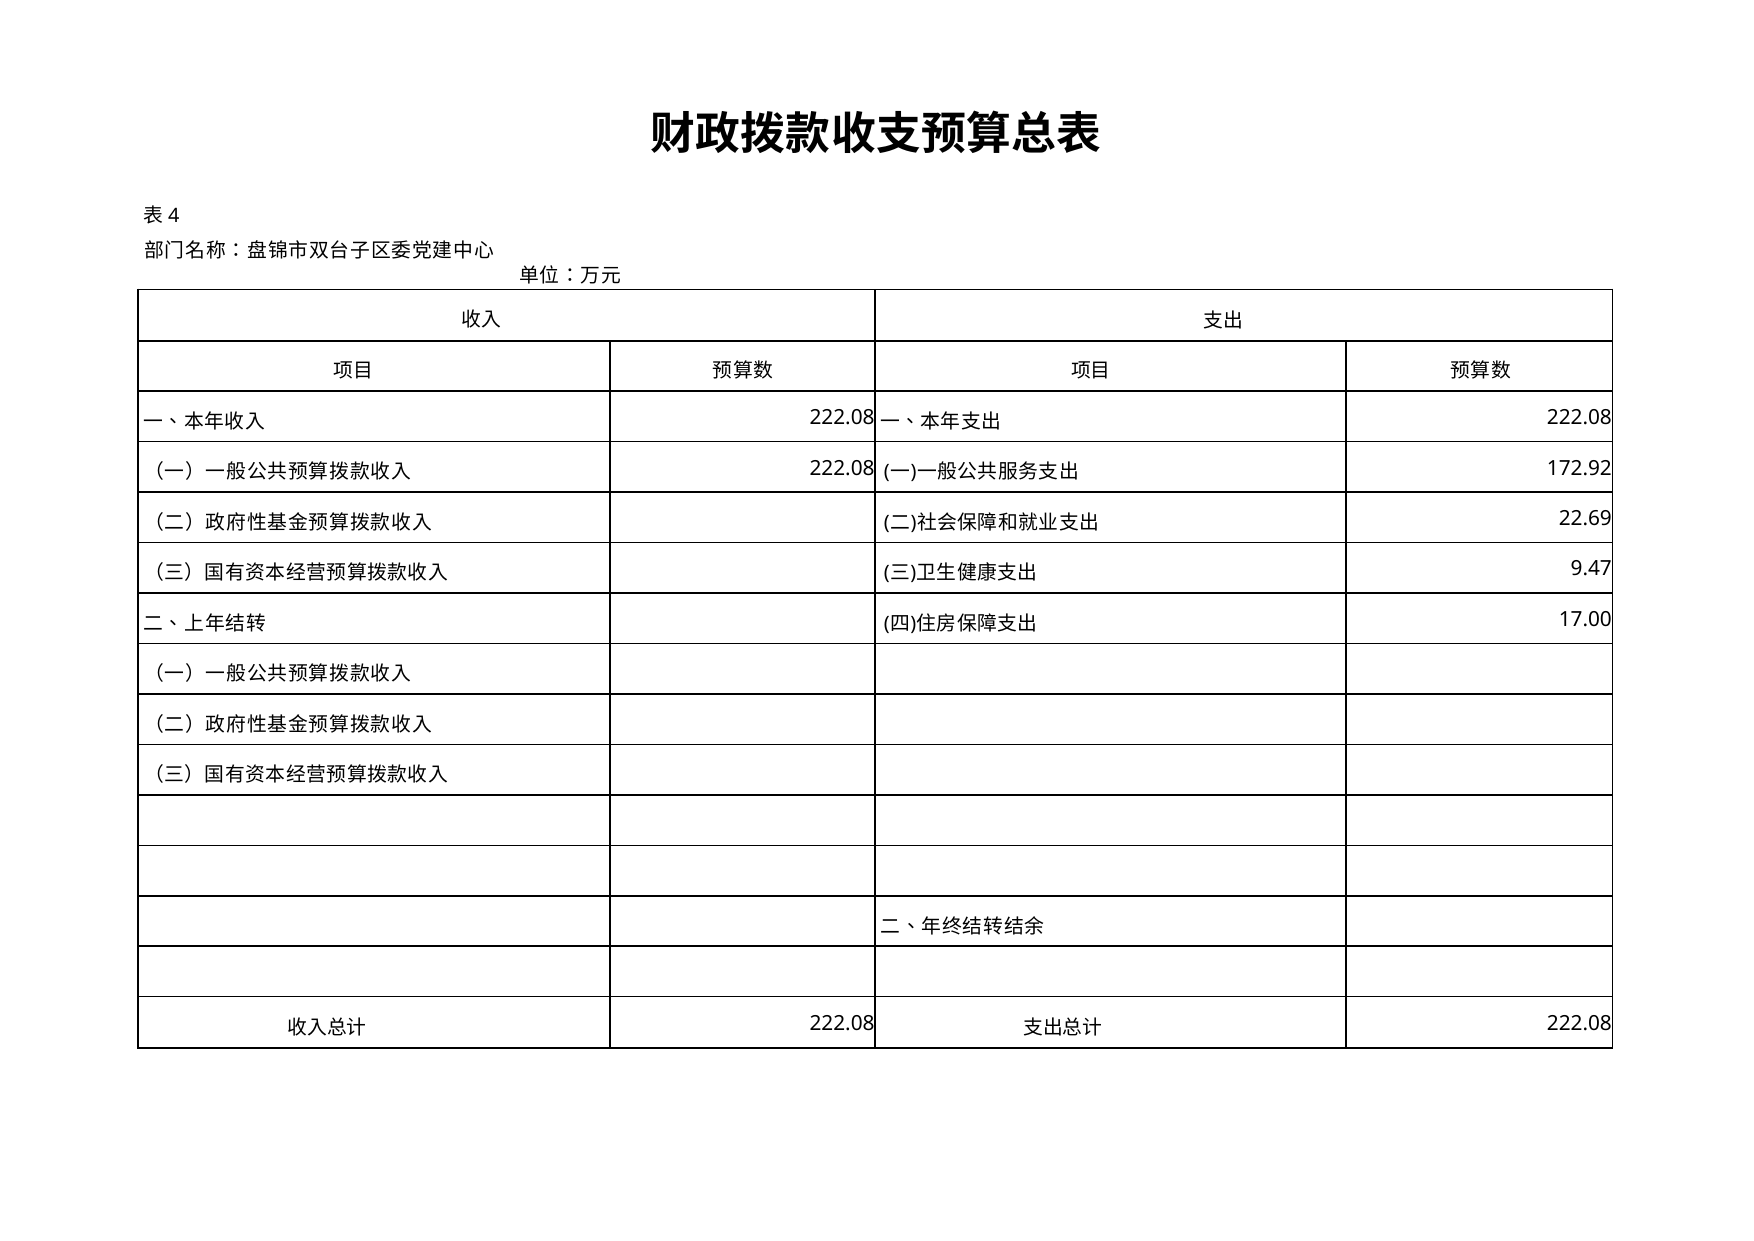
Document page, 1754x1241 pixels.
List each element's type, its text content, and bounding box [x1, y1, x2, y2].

table_cell [611, 644, 874, 693]
table_cell [876, 695, 1345, 743]
table_cell [1347, 947, 1612, 996]
table_cell [876, 644, 1345, 693]
table_cell [611, 796, 874, 844]
table_cell [1347, 796, 1612, 844]
table_cell [139, 947, 609, 996]
table_cell （二）政府性基金预算拨款收入 [139, 695, 609, 743]
table_cell [1347, 846, 1612, 895]
table_cell [1347, 644, 1612, 693]
table_cell （二）政府性基金预算拨款收入 [139, 493, 609, 542]
text 财政拨款收支预算总表 [138, 104, 1614, 161]
table_cell [139, 897, 609, 945]
table_cell [611, 695, 874, 743]
table_cell [876, 947, 1345, 996]
table_cell [139, 846, 609, 895]
table_cell 预算数 [1347, 342, 1612, 390]
table_cell 项目 [139, 342, 609, 390]
table_cell 支出总计 [876, 997, 1345, 1047]
table_cell 222.08 [611, 997, 874, 1047]
table_cell 9.47 [1347, 543, 1612, 592]
table_cell 222.08 [1347, 392, 1612, 441]
table_cell 一、本年收入 [139, 392, 609, 441]
table_cell [611, 846, 874, 895]
table_cell 项目 [876, 342, 1345, 390]
table_cell 222.08 [611, 442, 874, 491]
table_cell (三)卫生健康支出 [876, 543, 1345, 592]
table_cell 222.08 [1347, 997, 1612, 1047]
table_cell （一）一般公共预算拨款收入 [139, 442, 609, 491]
table_header 支出 [876, 290, 1612, 340]
table_cell 预算数 [611, 342, 874, 390]
table_cell [876, 745, 1345, 794]
table_cell 172.92 [1347, 442, 1612, 491]
table_cell [611, 897, 874, 945]
table_cell (二)社会保障和就业支出 [876, 493, 1345, 542]
table_cell [611, 947, 874, 996]
table_cell [611, 543, 874, 592]
table_cell [1347, 745, 1612, 794]
table_cell 二、年终结转结余 [876, 897, 1345, 945]
table_cell (四)住房保障支出 [876, 594, 1345, 643]
text 表4 [144, 202, 1614, 228]
table_cell 收入总计 [139, 997, 609, 1047]
table_cell [876, 846, 1345, 895]
table_cell [611, 594, 874, 643]
table_cell 222.08 [611, 392, 874, 441]
table_cell [139, 796, 609, 844]
table_cell (一)一般公共服务支出 [876, 442, 1345, 491]
table_cell [611, 493, 874, 542]
table_cell 17.00 [1347, 594, 1612, 643]
table_cell （三）国有资本经营预算拨款收入 [139, 745, 609, 794]
table_cell [611, 745, 874, 794]
table_cell （三）国有资本经营预算拨款收入 [139, 543, 609, 592]
table_cell 22.69 [1347, 493, 1612, 542]
table_header 收入 [139, 290, 874, 340]
table_cell [876, 796, 1345, 844]
table_cell [1347, 695, 1612, 743]
table_cell 二、上年结转 [139, 594, 609, 643]
table_cell （一）一般公共预算拨款收入 [139, 644, 609, 693]
table_cell 一、本年支出 [876, 392, 1345, 441]
text 部门名称：盘锦市双台子区委党建中心 单位：万元 [144, 236, 1614, 288]
table_cell [1347, 897, 1612, 945]
